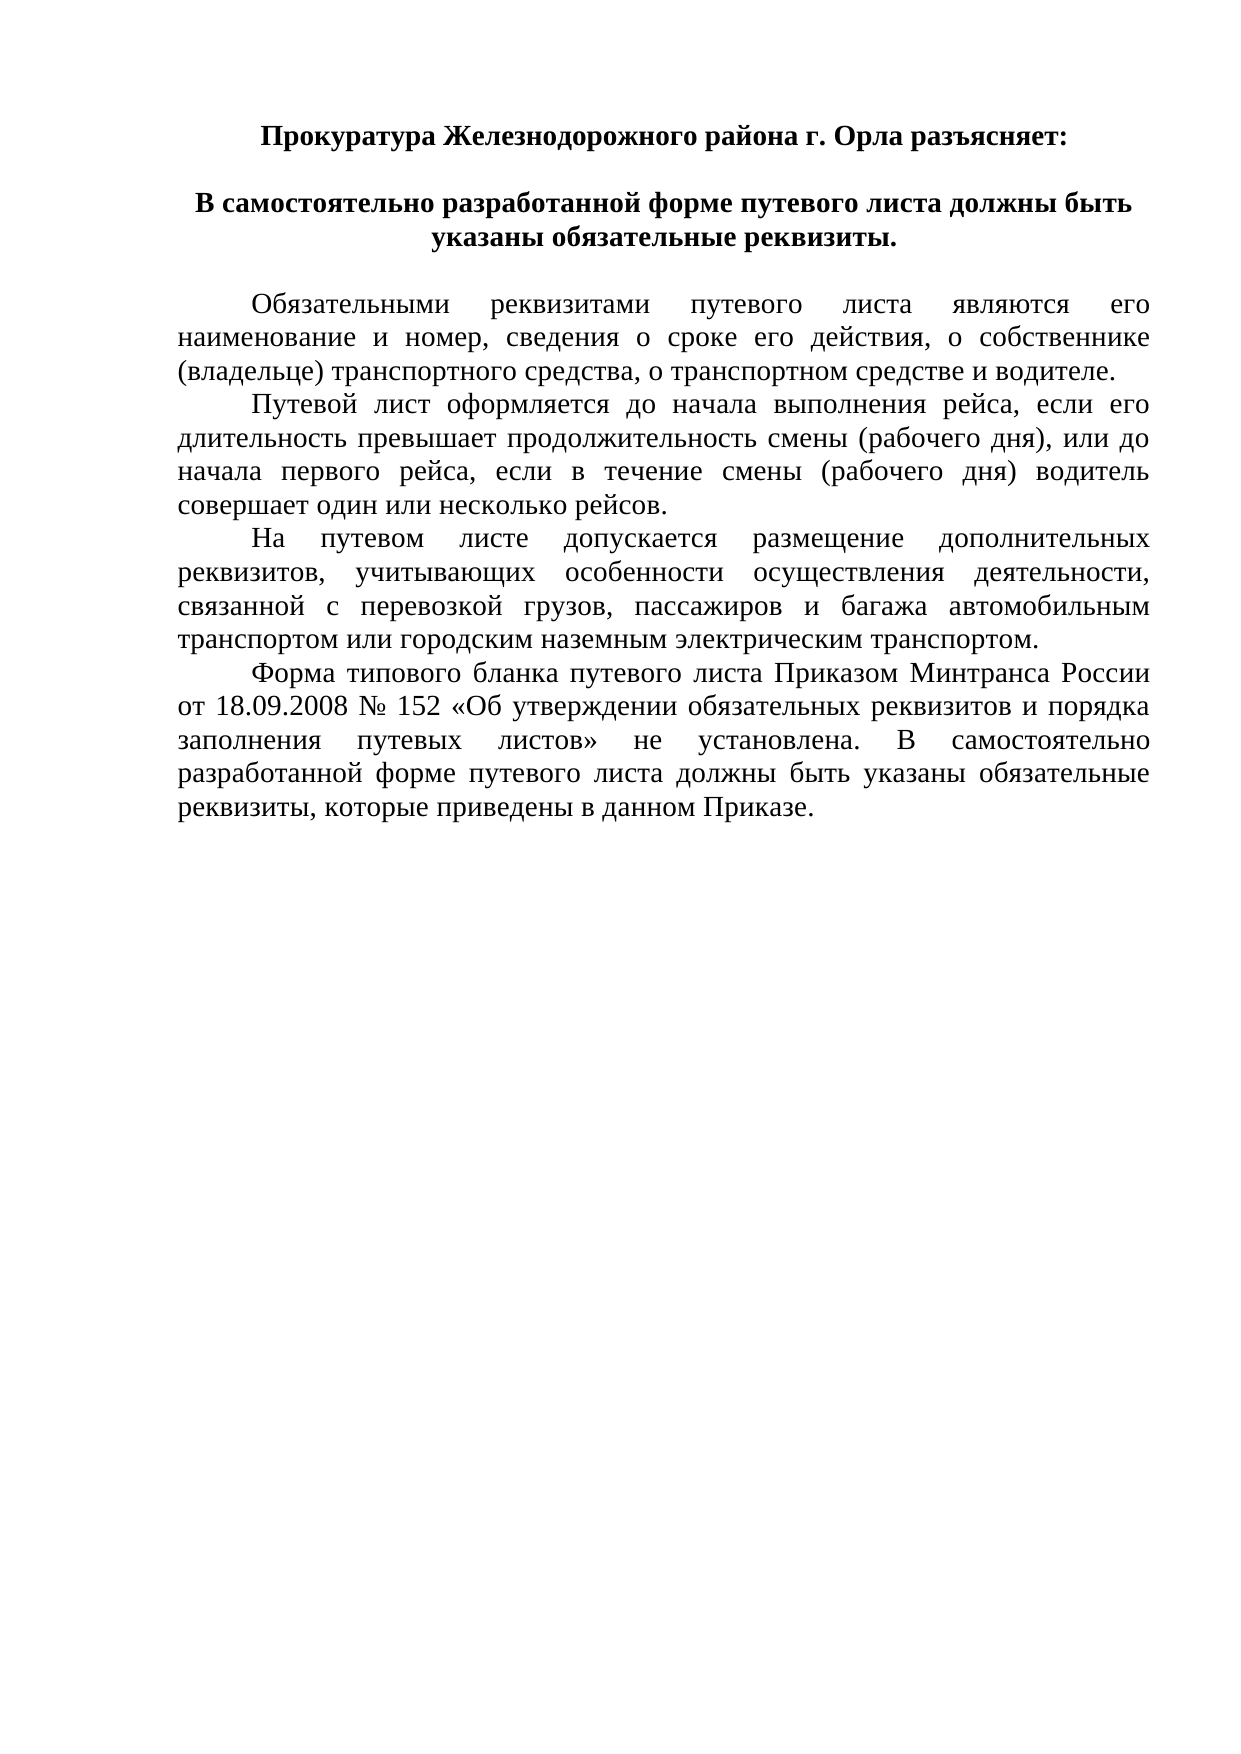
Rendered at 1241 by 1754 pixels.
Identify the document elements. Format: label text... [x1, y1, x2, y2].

text Путевой лист оформляется до начала выполнения рейса, если его длительность превышает продолжительность смены (рабочего дня), или до начала первого рейса, если в течение смены (рабочего дня) водитель совершает один или несколько рейсов. [177, 386, 1152, 521]
text Обязательными реквизитами путевого листа являются его наименование и номер, сведения о сроке его действия, о собственнике (владельце) транспортного средства, о транспортном средстве и водителе. [177, 286, 1152, 386]
text Прокуратура Железнодорожного района г. Орла разъясняет: [177, 118, 1152, 152]
text В самостоятельно разработанной форме путевого листа должны быть указаны обязательные реквизиты. [177, 185, 1152, 252]
text Форма типового бланка путевого листа Приказом Минтранса России от 18.09.2008 № 152 «Об утверждении обязательных реквизитов и порядка заполнения путевых листов» не установлена. В самостоятельно разработанной форме путевого листа должны быть указаны обязательные реквизиты, которые приведены в данном Приказе. [177, 655, 1152, 822]
text На путевом листе допускается размещение дополнительных реквизитов, учитывающих особенности осуществления деятельности, связанной с перевозкой грузов, пассажиров и багажа автомобильным транспортом или городским наземным электрическим транспортом. [177, 521, 1152, 655]
